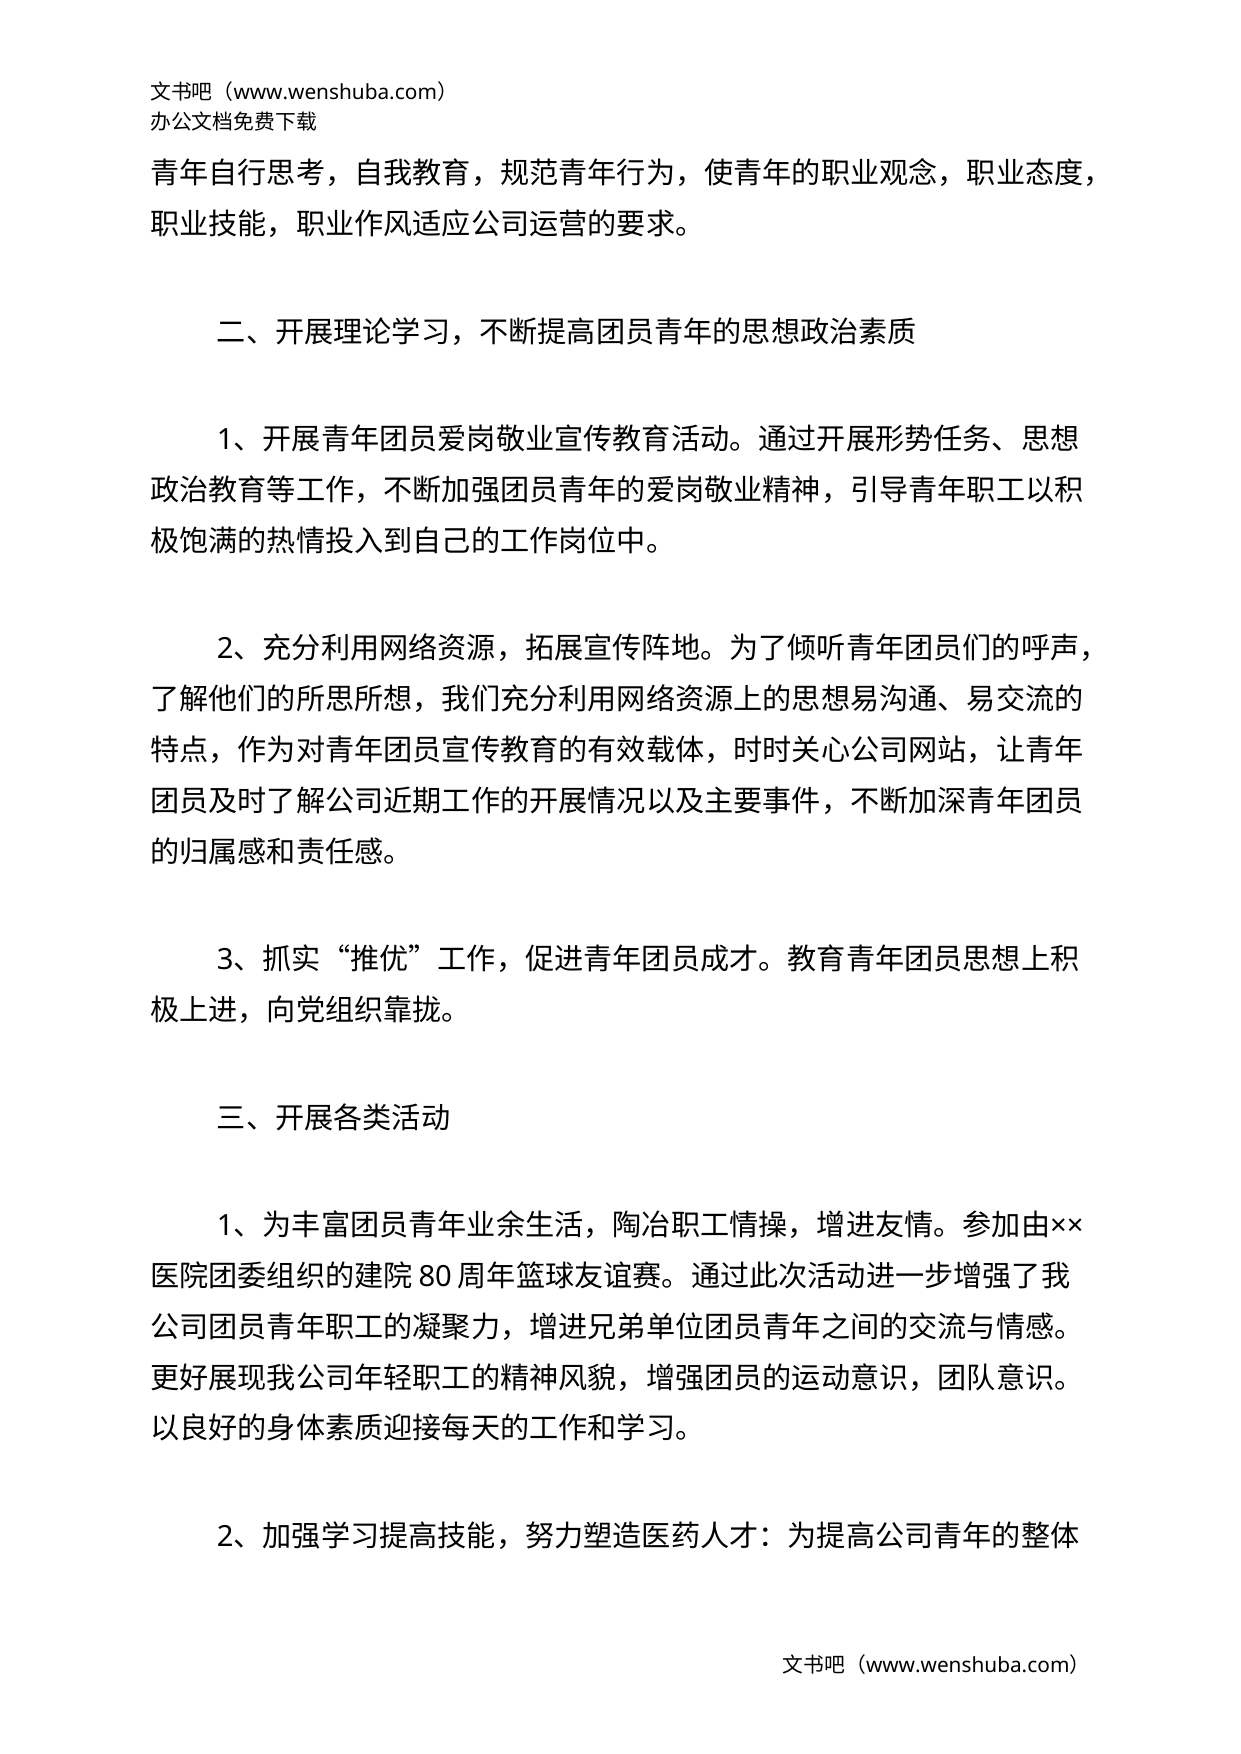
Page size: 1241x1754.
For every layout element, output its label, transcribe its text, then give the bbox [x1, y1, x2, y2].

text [150, 150, 1090, 243]
text 3、抓实“推优”工作，促进青年团员成才。教育青年团员思想上积极上进，向党组织靠拢。 [150, 936, 1090, 1029]
text 二、开展理论学习，不断提高团员青年的思想政治素质 [150, 308, 1090, 351]
text 1、为丰富团员青年业余生活，陶冶职工情操，增进友情。参加由××医院团委组织的建院80周年篮球友谊赛。通过此次活动进一步增强了我公司团员青年职工的凝聚力，增进兄弟单位团员青年之间的交流与情感。更好展现我公司年轻职工的精神风貌，增强团员的运动意识，团队意识。以良好的身体素质迎接每天的工作和学习。 [150, 1202, 1090, 1447]
text 三、开展各类活动 [150, 1094, 1090, 1136]
text 1、开展青年团员爱岗敬业宣传教育活动。通过开展形势任务、思想政治教育等工作，不断加强团员青年的爱岗敬业精神，引导青年职工以积极饱满的热情投入到自己的工作岗位中。 [150, 416, 1090, 560]
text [150, 1512, 1090, 1555]
text 2、充分利用网络资源，拓展宣传阵地。为了倾听青年团员们的呼声，了解他们的所思所想，我们充分利用网络资源上的思想易沟通、易交流的特点，作为对青年团员宣传教育的有效载体，时时关心公司网站，让青年团员及时了解公司近期工作的开展情况以及主要事件，不断加深青年团员的归属感和责任感。 [150, 625, 1090, 870]
